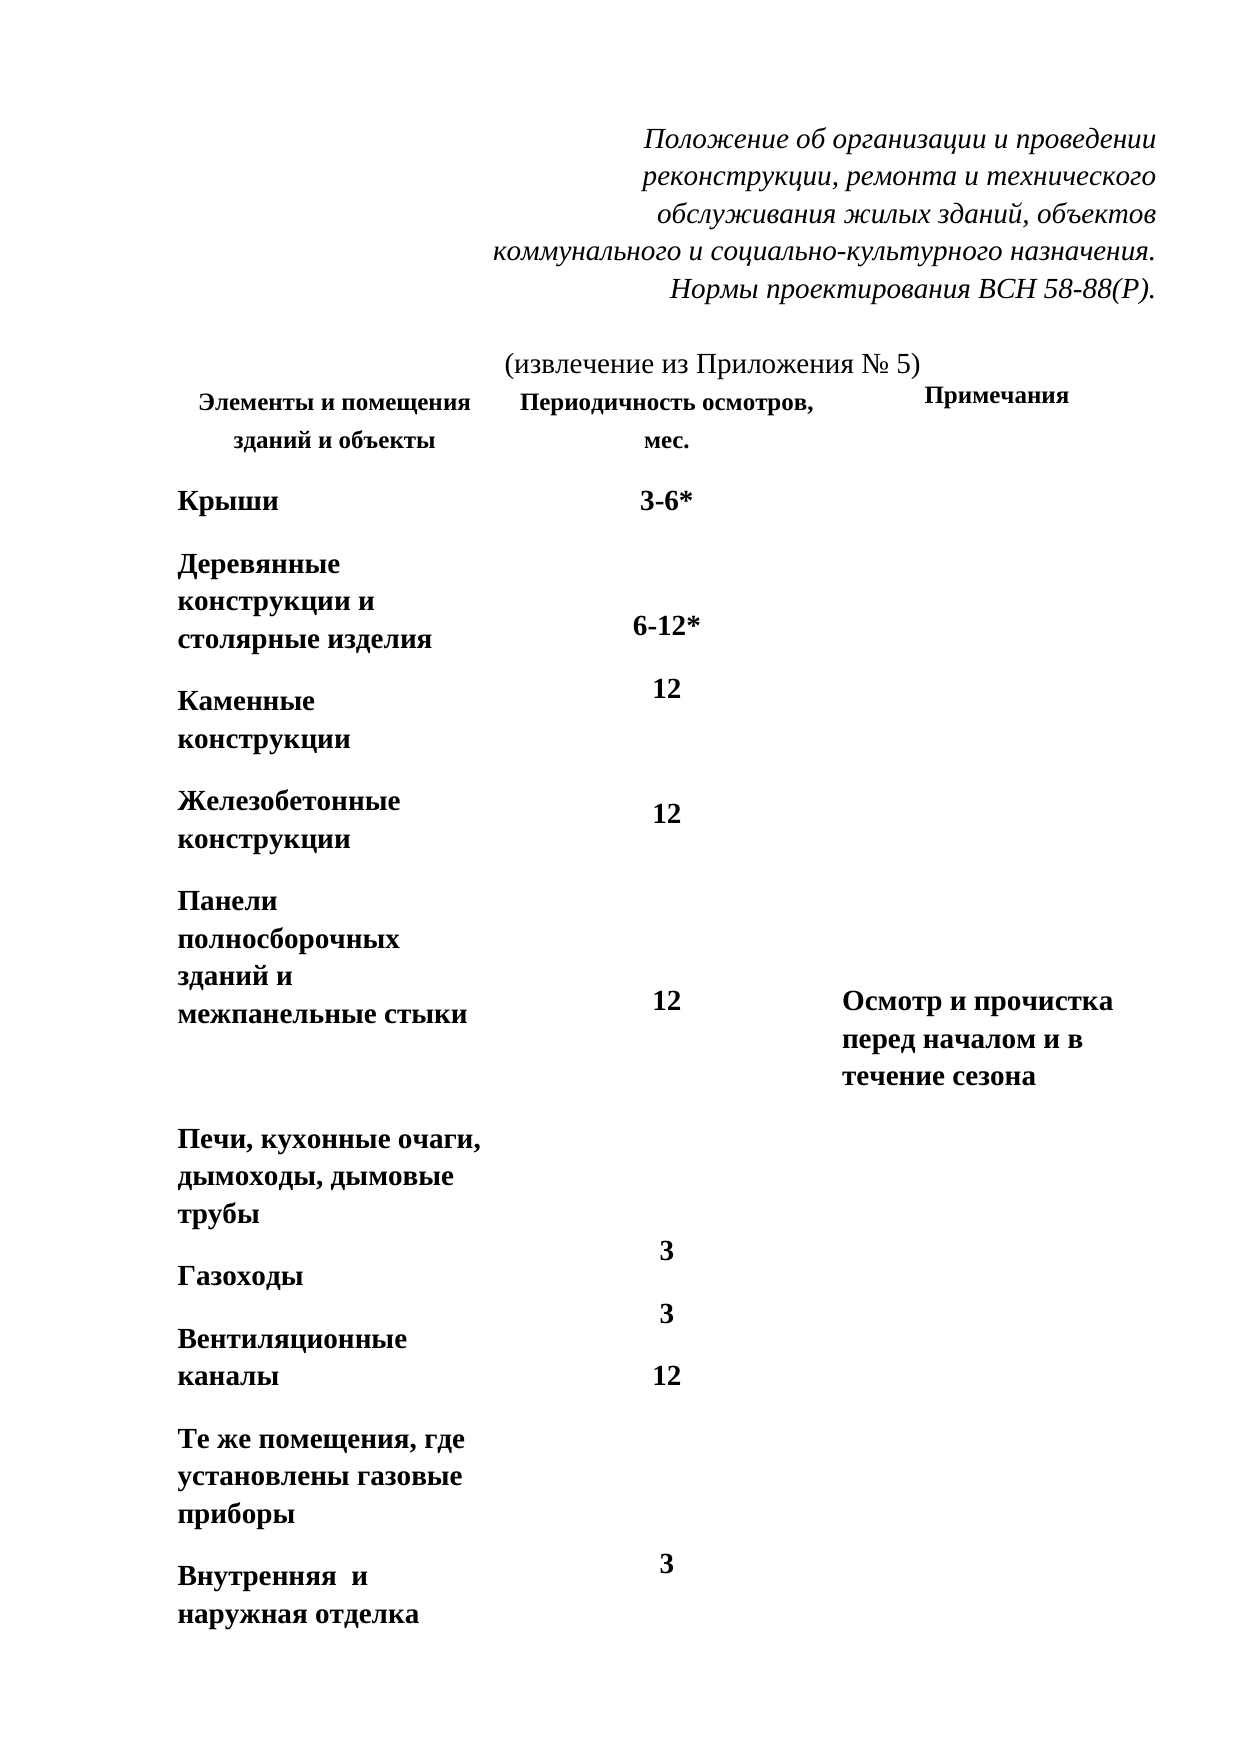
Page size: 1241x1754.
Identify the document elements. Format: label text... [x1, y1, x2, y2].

text Нормы проектирования ВСН 58-88(Р). [177, 268, 1156, 306]
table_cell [498, 481, 831, 1631]
text реконструкции, ремонта и технического [177, 156, 1156, 193]
text коммунального и социально-культурного назначения. [177, 231, 1156, 268]
text Положение об организации и проведении [177, 118, 1156, 156]
text (извлечение из Приложения № 5) [177, 343, 1156, 381]
table_header Периодичность осмотров, мес. [498, 381, 831, 481]
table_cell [166, 481, 498, 1631]
table_header Элементы и помещения зданий и объекты [166, 381, 498, 481]
text обслуживания жилых зданий, объектов [177, 193, 1156, 231]
table_header Примечания [831, 381, 1163, 481]
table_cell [831, 481, 1163, 1631]
